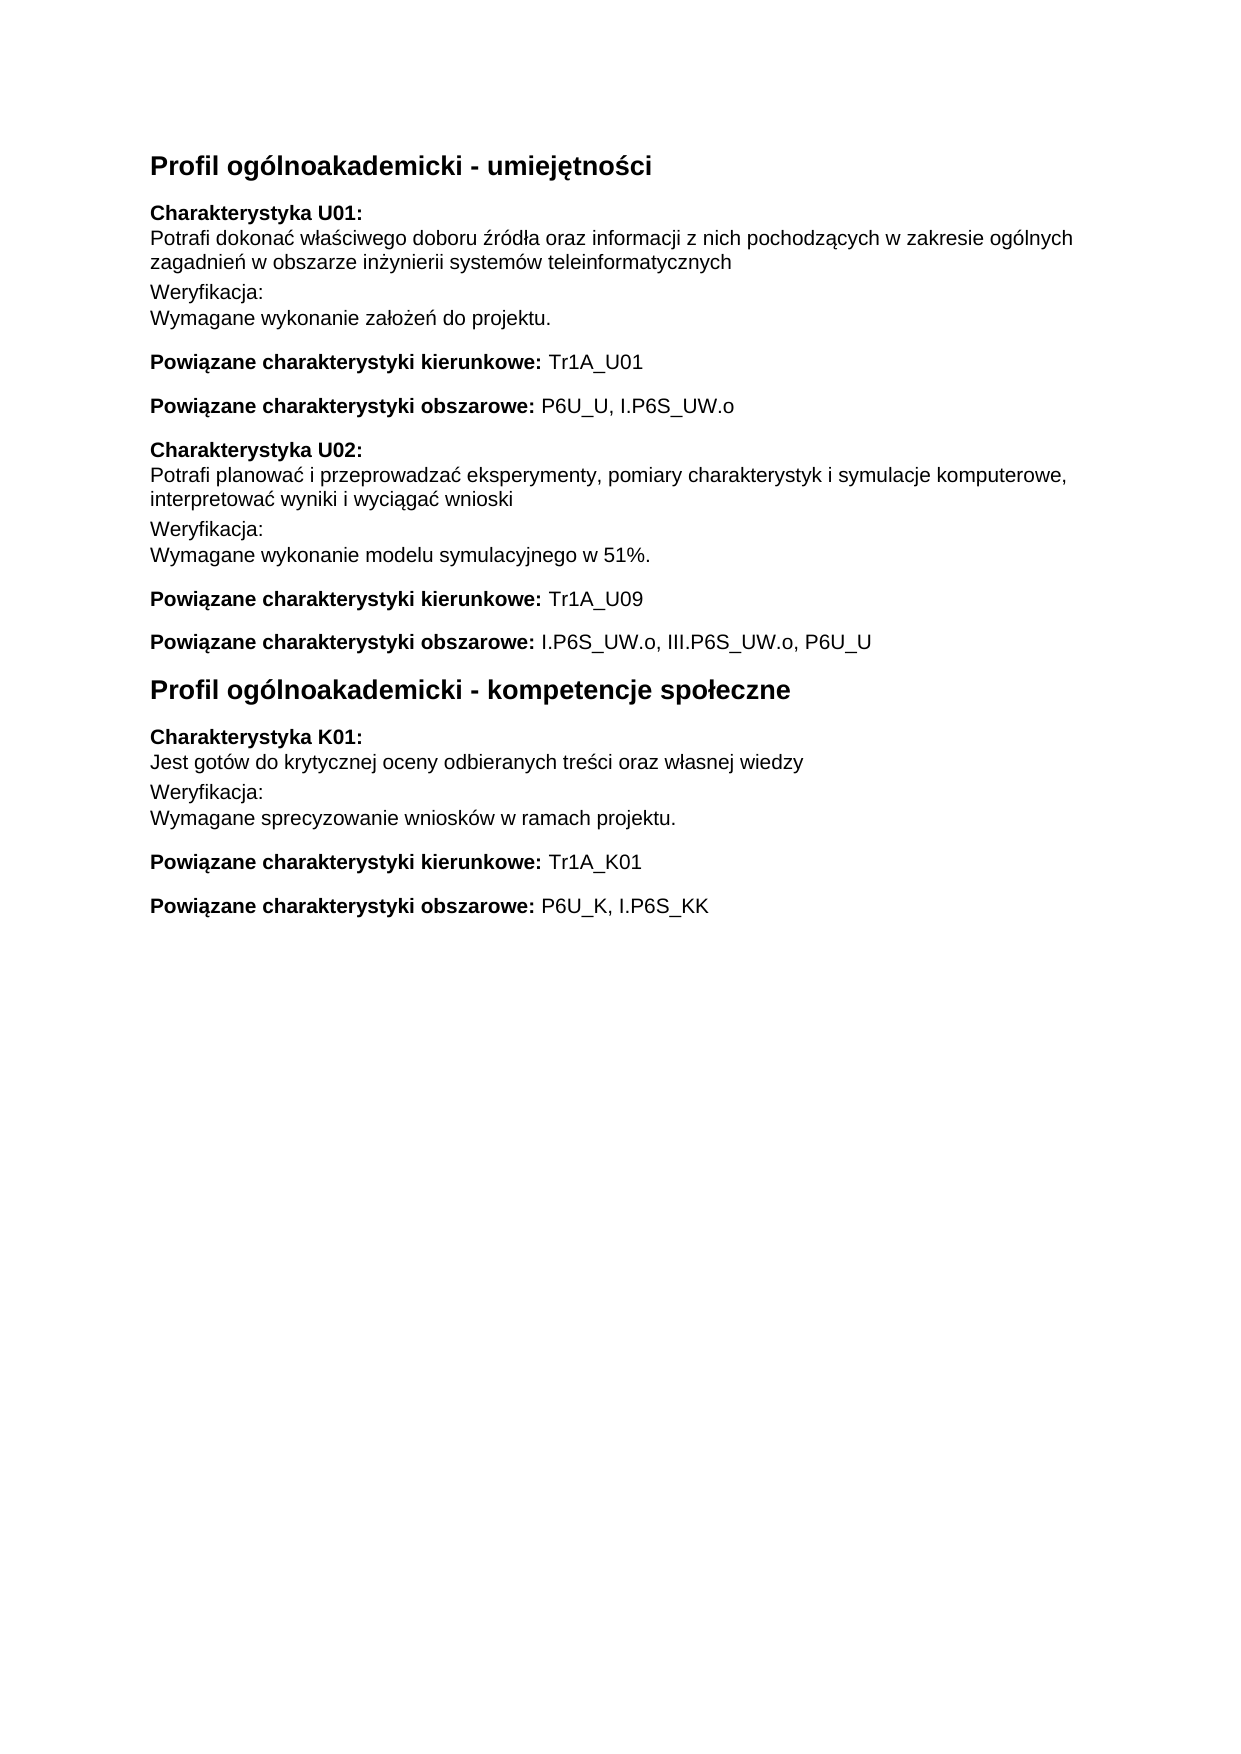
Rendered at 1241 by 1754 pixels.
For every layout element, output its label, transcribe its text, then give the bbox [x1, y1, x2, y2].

text Powiązane charakterystyki kierunkowe: Tr1A_U01 [150, 350, 1090, 374]
text Powiązane charakterystyki obszarowe: P6U_U, I.P6S_UW.o [150, 394, 1090, 418]
subtitle Profil ogólnoakademicki - kompetencje społeczne [150, 674, 1090, 705]
text Powiązane charakterystyki kierunkowe: Tr1A_U09 [150, 586, 1090, 610]
text Potrafi planować i przeprowadzać eksperymenty, pomiary charakterystyk i symulacje komputerowe, interpretować wyniki i wyciągać wnioski [150, 462, 1090, 510]
text Wymagane wykonanie modelu symulacyjnego w 51%. [150, 543, 1090, 567]
text Weryfikacja: [150, 780, 1090, 804]
text Wymagane wykonanie założeń do projektu. [150, 306, 1090, 330]
text Powiązane charakterystyki obszarowe: I.P6S_UW.o, III.P6S_UW.o, P6U_U [150, 630, 1090, 654]
text Weryfikacja: [150, 280, 1090, 304]
text Powiązane charakterystyki kierunkowe: Tr1A_K01 [150, 850, 1090, 874]
text Charakterystyka U02: [150, 437, 1090, 461]
text Charakterystyka K01: [150, 725, 1090, 749]
text Wymagane sprecyzowanie wniosków w ramach projektu. [150, 806, 1090, 830]
subtitle Profil ogólnoakademicki - umiejętności [150, 150, 1090, 181]
text Charakterystyka U01: [150, 201, 1090, 225]
text Powiązane charakterystyki obszarowe: P6U_K, I.P6S_KK [150, 894, 1090, 918]
text Weryfikacja: [150, 517, 1090, 541]
text Jest gotów do krytycznej oceny odbieranych treści oraz własnej wiedzy [150, 750, 1090, 774]
text Potrafi dokonać właściwego doboru źródła oraz informacji z nich pochodzących w zakresie ogólnych zagadnień w obszarze inżynierii systemów teleinformatycznych [150, 226, 1090, 274]
